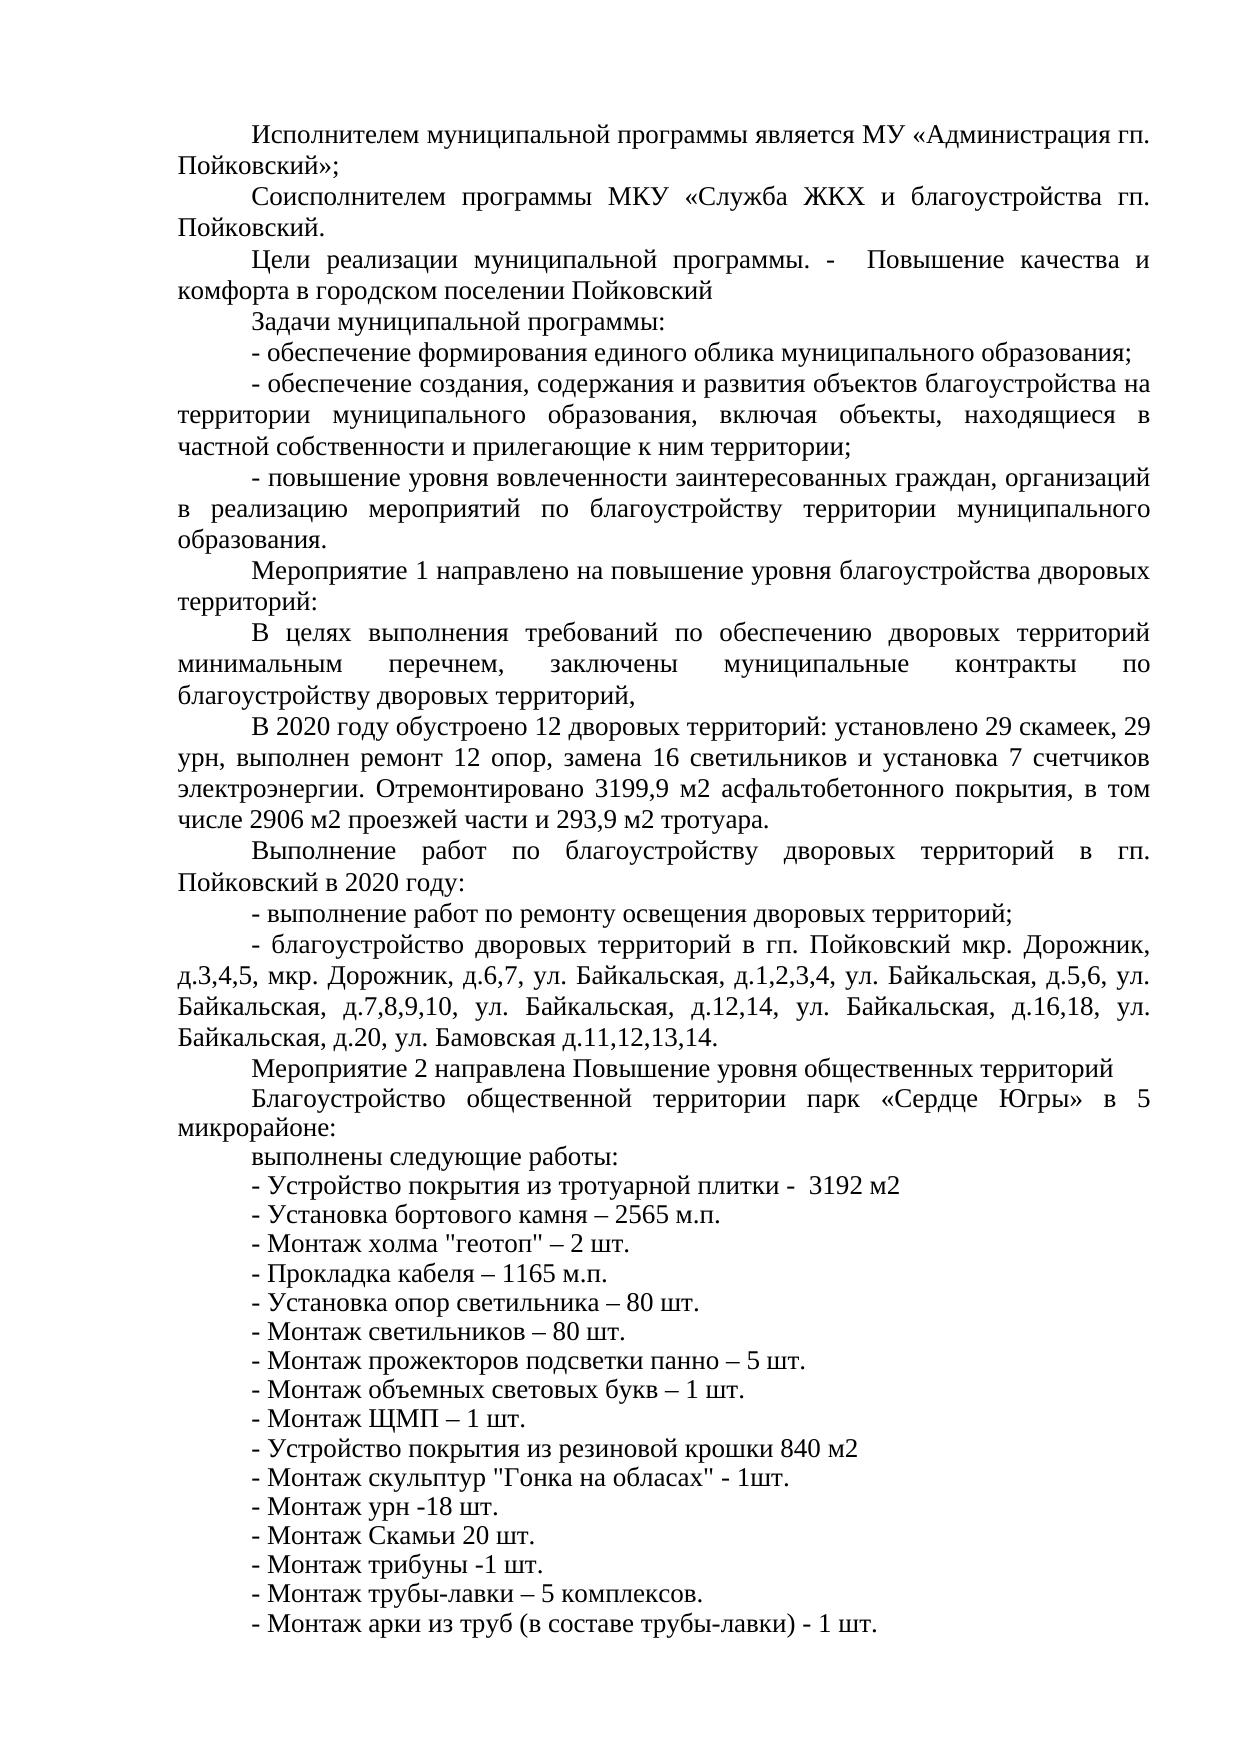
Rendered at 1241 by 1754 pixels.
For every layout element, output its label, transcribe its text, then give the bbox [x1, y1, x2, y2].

text - Устройство покрытия из резиновой крошки 840 м2 [177, 1434, 1152, 1463]
list Задачи муниципальной программы: [177, 305, 1152, 336]
text - Монтаж холма "геотоп" – 2 шт. [177, 1229, 1152, 1259]
text - Монтаж прожекторов подсветки панно – 5 шт. [177, 1346, 1152, 1375]
list - обеспечение создания, содержания и развития объектов благоустройства на территории муниципального образования, включая объекты, находящиеся в частной собственности и прилегающие к ним территории; [177, 367, 1152, 461]
text - Установка опор светильника – 80 шт. [177, 1288, 1152, 1317]
text - Монтаж светильников – 80 шт. [177, 1317, 1152, 1346]
list Соисполнителем программы МКУ «Служба ЖКХ и благоустройства гп. Пойковский. [177, 180, 1152, 243]
list - повышение уровня вовлеченности заинтересованных граждан, организаций в реализацию мероприятий по благоустройству территории муниципального образования. [177, 461, 1152, 554]
text - Монтаж Скамьи 20 шт. [177, 1521, 1152, 1550]
list Цели реализации муниципальной программы. - Повышение качества и комфорта в городском поселении Пойковский [177, 243, 1152, 305]
text Благоустройство общественной территории парк «Сердце Югры» в 5 микрорайоне: [177, 1084, 1152, 1142]
text - Монтаж трубы-лавки – 5 комплексов. [177, 1579, 1152, 1609]
list - обеспечение формирования единого облика муниципального образования; [177, 336, 1152, 367]
text выполнены следующие работы: [177, 1142, 1152, 1171]
list - благоустройство дворовых территорий в гп. Пойковский мкр. Дорожник, д.3,4,5, мкр. Дорожник, д.6,7, ул. Байкальская, д.1,2,3,4, ул. Байкальская, д.5,6, ул. Байкальская, д.7,8,9,10, ул. Байкальская, д.12,14, ул. Байкальская, д.16,18, ул. Байкальская, д.20, ул. Бамовская д.11,12,13,14. [177, 928, 1152, 1052]
text - Установка бортового камня – 2565 м.п. [177, 1200, 1152, 1229]
text - Прокладка кабеля – 1165 м.п. [177, 1259, 1152, 1288]
list Выполнение работ по благоустройству дворовых территорий в гп. Пойковский в 2020 году: [177, 834, 1152, 897]
text - Монтаж ЩМП – 1 шт. [177, 1404, 1152, 1434]
text - Монтаж урн -18 шт. [177, 1492, 1152, 1521]
text - Монтаж объемных световых букв – 1 шт. [177, 1375, 1152, 1404]
text - Монтаж трибуны -1 шт. [177, 1550, 1152, 1579]
text - Монтаж скульптур "Гонка на обласах" - 1шт. [177, 1463, 1152, 1492]
text В целях выполнения требований по обеспечению дворовых территорий минимальным перечнем, заключены муниципальные контракты по благоустройству дворовых территорий, [177, 616, 1152, 710]
list Исполнителем муниципальной программы является МУ «Администрация гп. Пойковский»; [177, 118, 1152, 180]
list - выполнение работ по ремонту освещения дворовых территорий; [177, 897, 1152, 928]
text - Устройство покрытия из тротуарной плитки - 3192 м2 [177, 1171, 1152, 1200]
list Мероприятие 2 направлена Повышение уровня общественных территорий [177, 1052, 1152, 1084]
text В 2020 году обустроено 12 дворовых территорий: установлено 29 скамеек, 29 урн, выполнен ремонт 12 опор, замена 16 светильников и установка 7 счетчиков электроэнергии. Отремонтировано 3199,9 м2 асфальтобетонного покрытия, в том числе 2906 м2 проезжей части и 293,9 м2 тротуара. [177, 710, 1152, 834]
text - Монтаж арки из труб (в составе трубы-лавки) - 1 шт. [177, 1609, 1152, 1638]
list Мероприятие 1 направлено на повышение уровня благоустройства дворовых территорий: [177, 554, 1152, 616]
